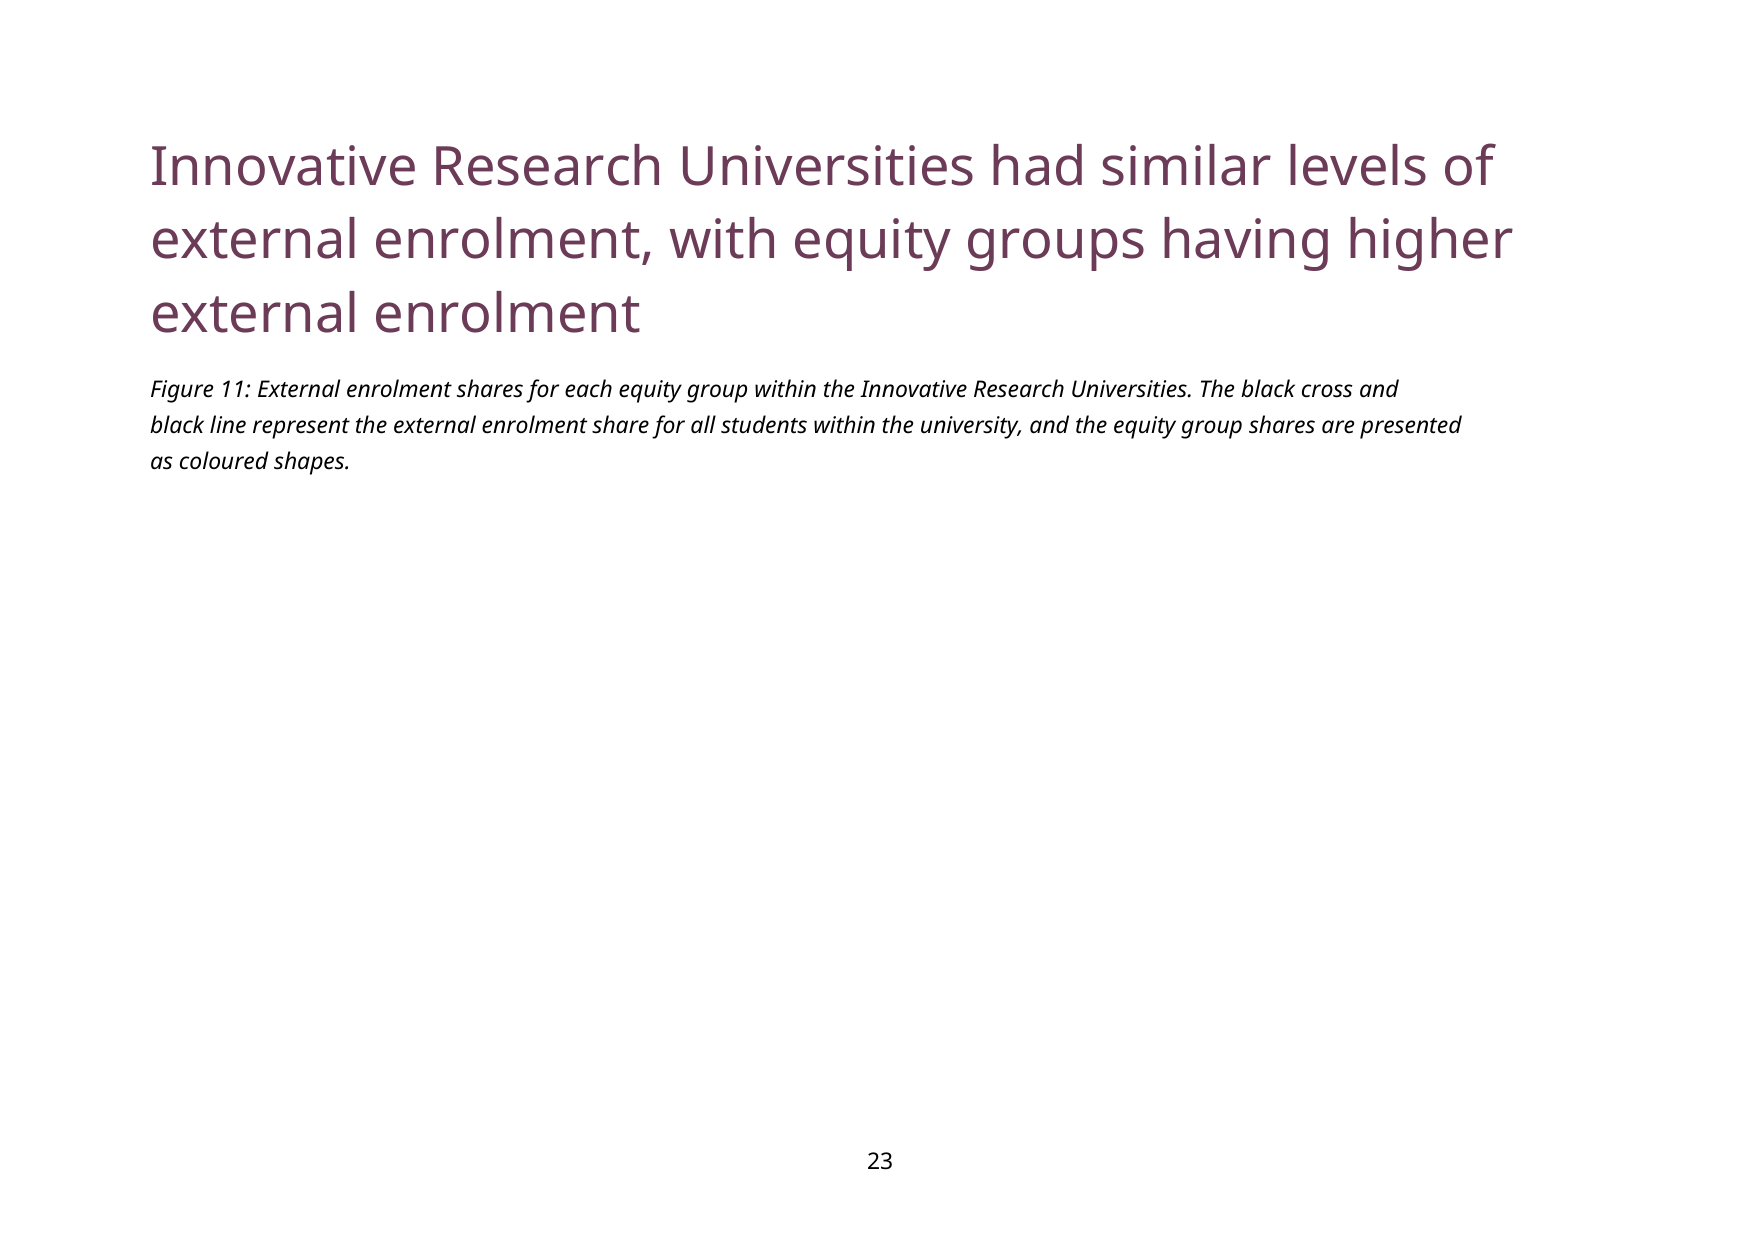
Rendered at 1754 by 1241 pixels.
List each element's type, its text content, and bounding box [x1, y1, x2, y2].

subtitle Innovative Research Universities had similar levels of external enrolment, with equity groups having higher external enrolment [150, 127, 1610, 348]
text Figure 11: External enrolment shares for each equity group within the Innovative Research Universities. The black cross and black line represent the external enrolment share for all students within the university, and the equity group shares are presented as coloured shapes. [150, 373, 1610, 476]
